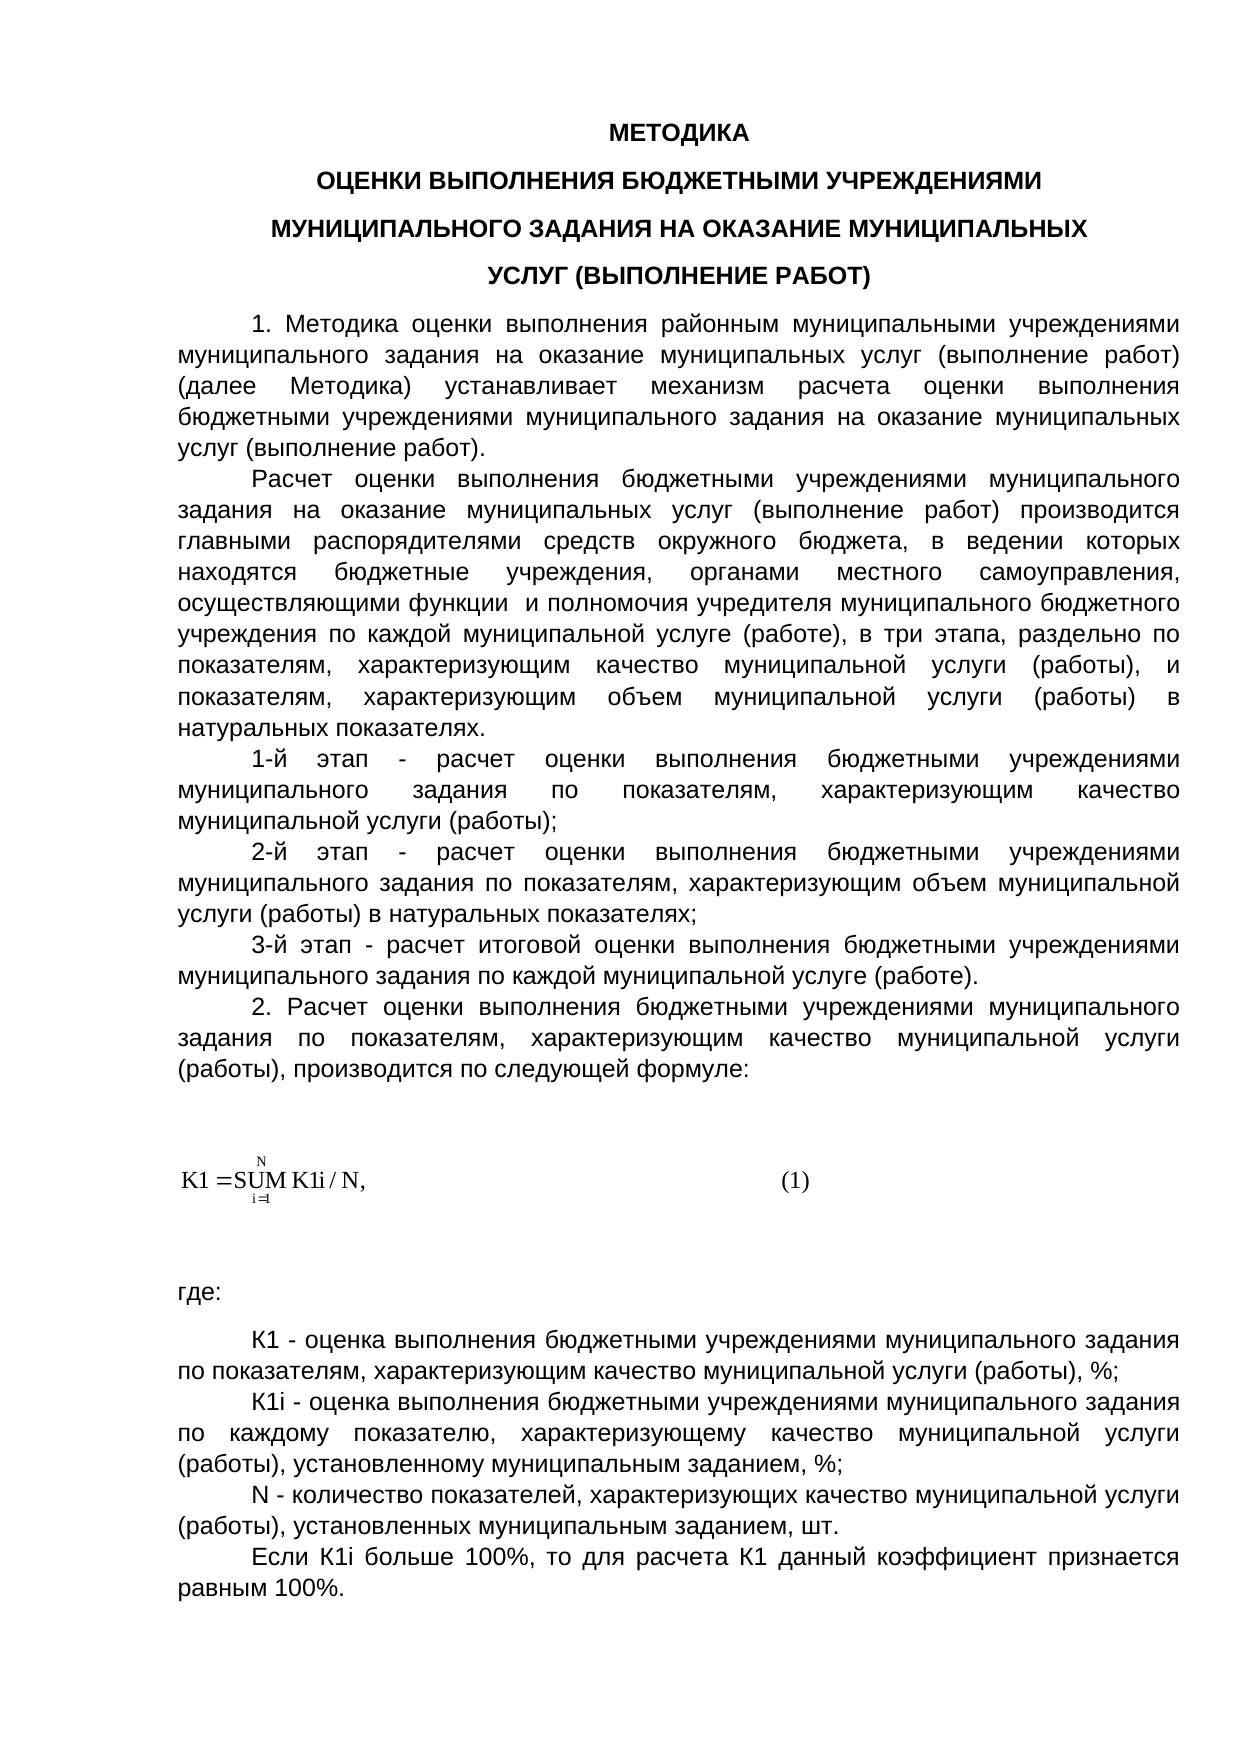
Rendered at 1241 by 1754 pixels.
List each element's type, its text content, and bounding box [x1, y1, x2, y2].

text МУНИЦИПАЛЬНОГО ЗАДАНИЯ НА ОКАЗАНИЕ МУНИЦИПАЛЬНЫХ [177, 213, 1181, 242]
text 2-й этап - расчет оценки выполнения бюджетными учреждениями муниципального задания по показателям, характеризующим объем муниципальной услуги (работы) в натуральных показателях; [177, 837, 1181, 927]
text где: [177, 1277, 1181, 1306]
text Если К1i больше 100%, то для расчета К1 данный коэффициент признается равным 100%. [177, 1542, 1181, 1602]
text К1 - оценка выполнения бюджетными учреждениями муниципального задания по показателям, характеризующим качество муниципальной услуги (работы), %; [177, 1324, 1181, 1384]
text УСЛУГ (ВЫПОЛНЕНИЕ РАБОТ) [177, 261, 1181, 290]
text МЕТОДИКА [177, 118, 1181, 147]
text N - количество показателей, характеризующих качество муниципальной услуги (работы), установленных муниципальным заданием, шт. [177, 1480, 1181, 1539]
text 3-й этап - расчет итоговой оценки выполнения бюджетными учреждениями муниципального задания по каждой муниципальной услуге (работе). [177, 930, 1181, 989]
text 1. Методика оценки выполнения районным муниципальными учреждениями муниципального задания на оказание муниципальных услуг (выполнение работ) (далее Методика) устанавливает механизм расчета оценки выполнения бюджетными учреждениями муниципального задания на оказание муниципальных услуг (выполнение работ). [177, 309, 1181, 462]
text 2. Расчет оценки выполнения бюджетными учреждениями муниципального задания по показателям, характеризующим качество муниципальной услуги (работы), производится по следующей формуле: [177, 992, 1181, 1083]
text 1-й этап - расчет оценки выполнения бюджетными учреждениями муниципального задания по показателям, характеризующим качество муниципальной услуги (работы); [177, 743, 1181, 834]
text ОЦЕНКИ ВЫПОЛНЕНИЯ БЮДЖЕТНЫМИ УЧРЕЖДЕНИЯМИ [177, 166, 1181, 194]
text К1i - оценка выполнения бюджетными учреждениями муниципального задания по каждому показателю, характеризующему качество муниципальной услуги (работы), установленному муниципальным заданием, %; [177, 1387, 1181, 1477]
text Расчет оценки выполнения бюджетными учреждениями муниципального задания на оказание муниципальных услуг (выполнение работ) производится главными распорядителями средств окружного бюджета, в ведении которых находятся бюджетные учреждения, органами местного самоуправления, осуществляющими функции и полномочия учредителя муниципального бюджетного учреждения по каждой муниципальной услуге (работе), в три этапа, раздельно по показателям, характеризующим качество муниципальной услуги (работы), и показателям, характеризующим объем муниципальной услуги (работы) в натуральных показателях. [177, 464, 1181, 741]
